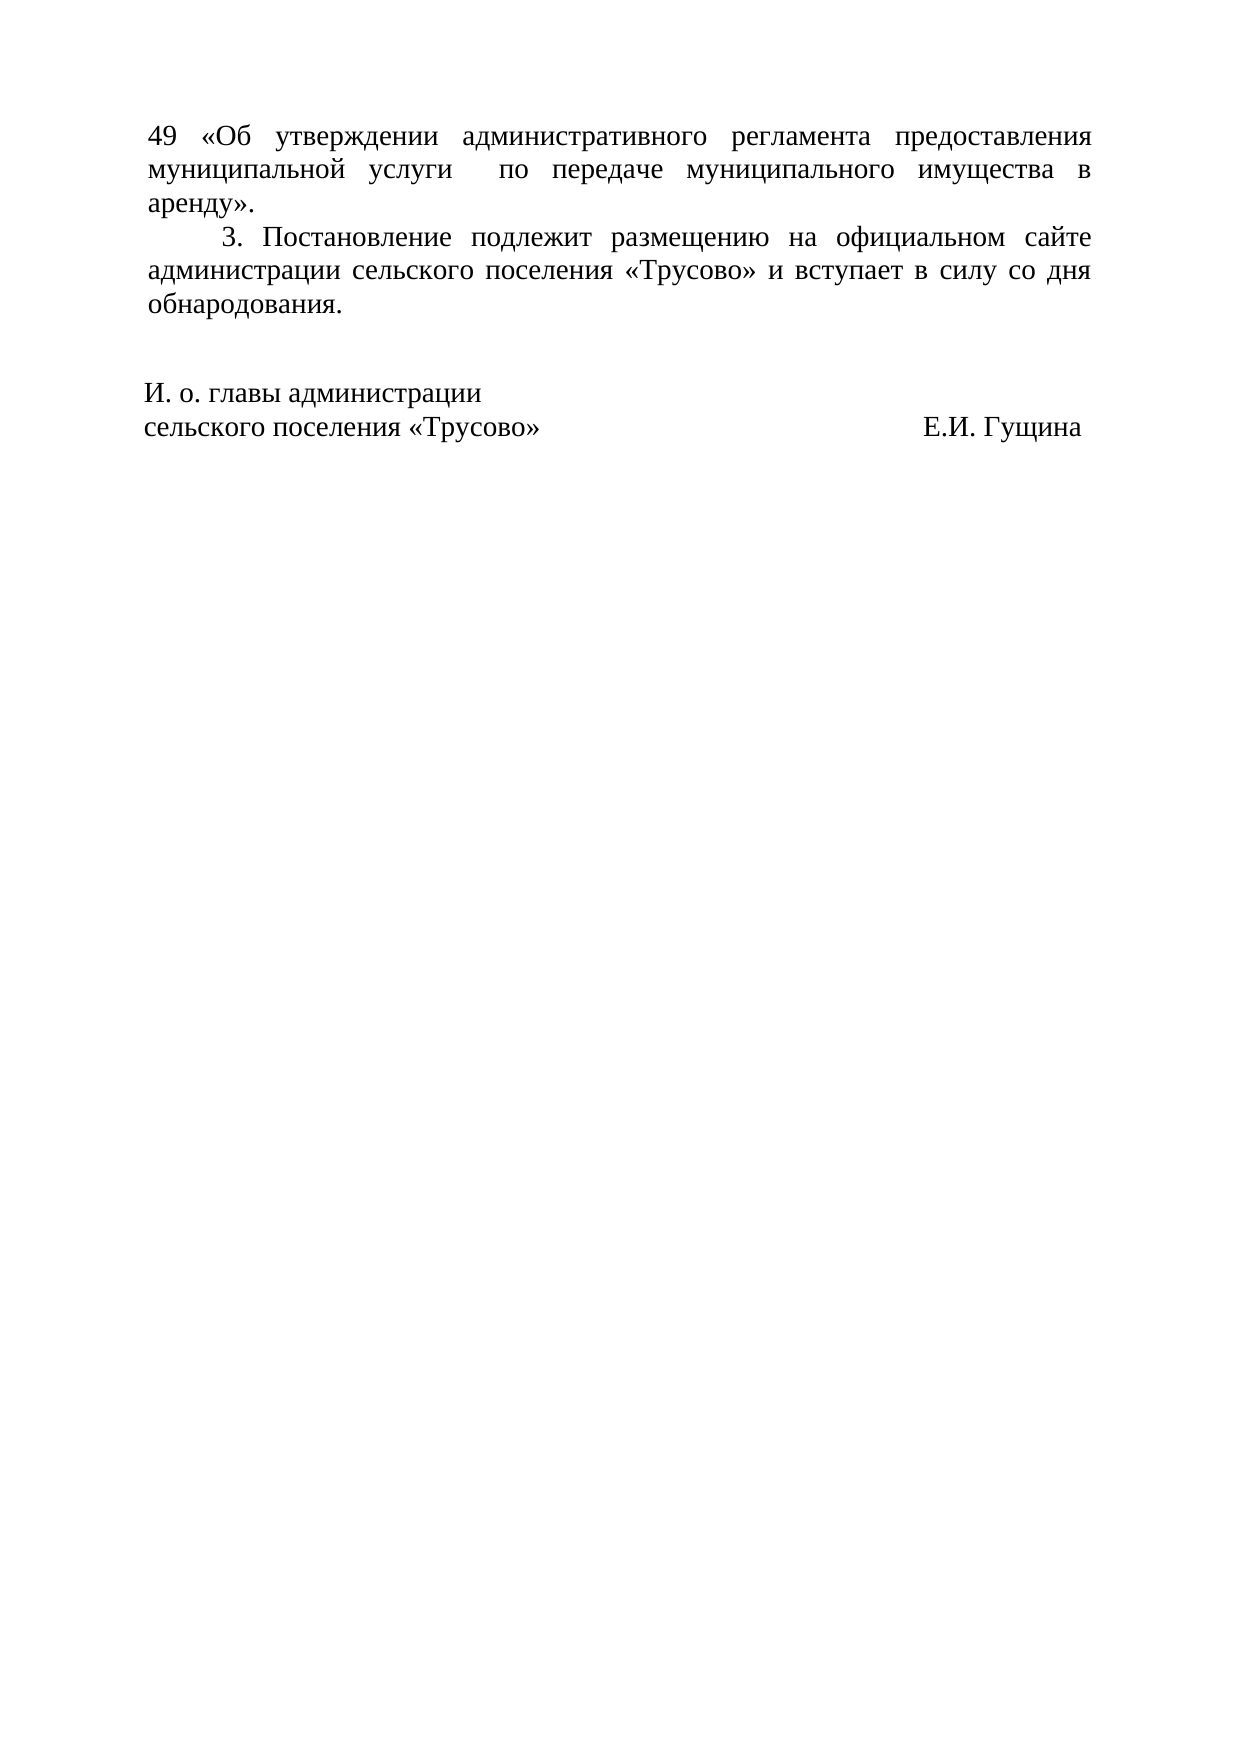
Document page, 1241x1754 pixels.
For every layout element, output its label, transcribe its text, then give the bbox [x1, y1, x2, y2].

table_header И. о. главы администрации сельского поселения «Трусово» [118, 375, 860, 476]
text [148, 118, 1092, 219]
text 3. Постановление подлежит размещению на официальном сайте администрации сельского поселения «Трусово» и вступает в силу со дня обнародования. [148, 219, 1092, 319]
table_header Е.И. Гущина [860, 375, 1123, 476]
